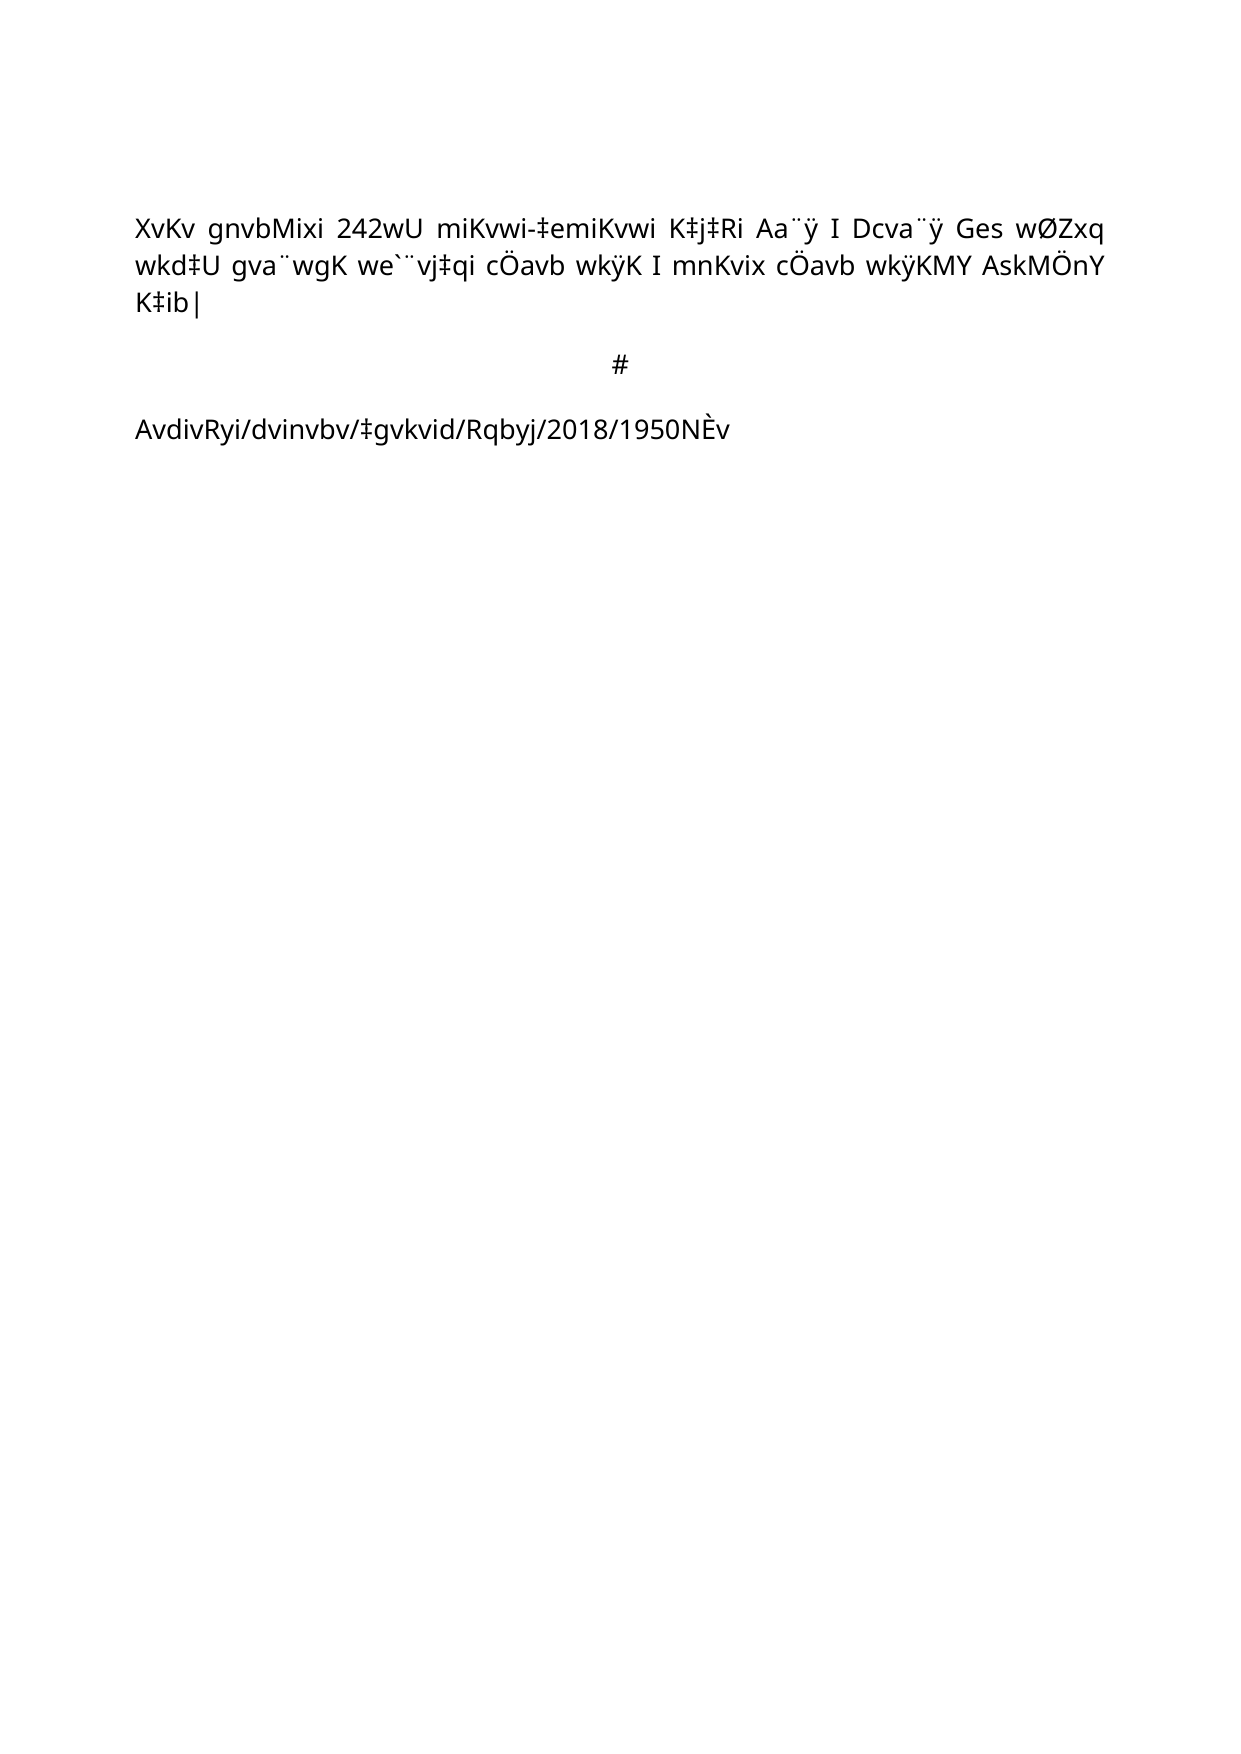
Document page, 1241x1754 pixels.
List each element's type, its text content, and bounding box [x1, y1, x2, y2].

text AvdivRyi/dvinvbv/‡gvkvid/Rqbyj/2018/1950NÈv [135, 410, 1105, 447]
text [135, 210, 1105, 321]
text # [135, 346, 1105, 382]
